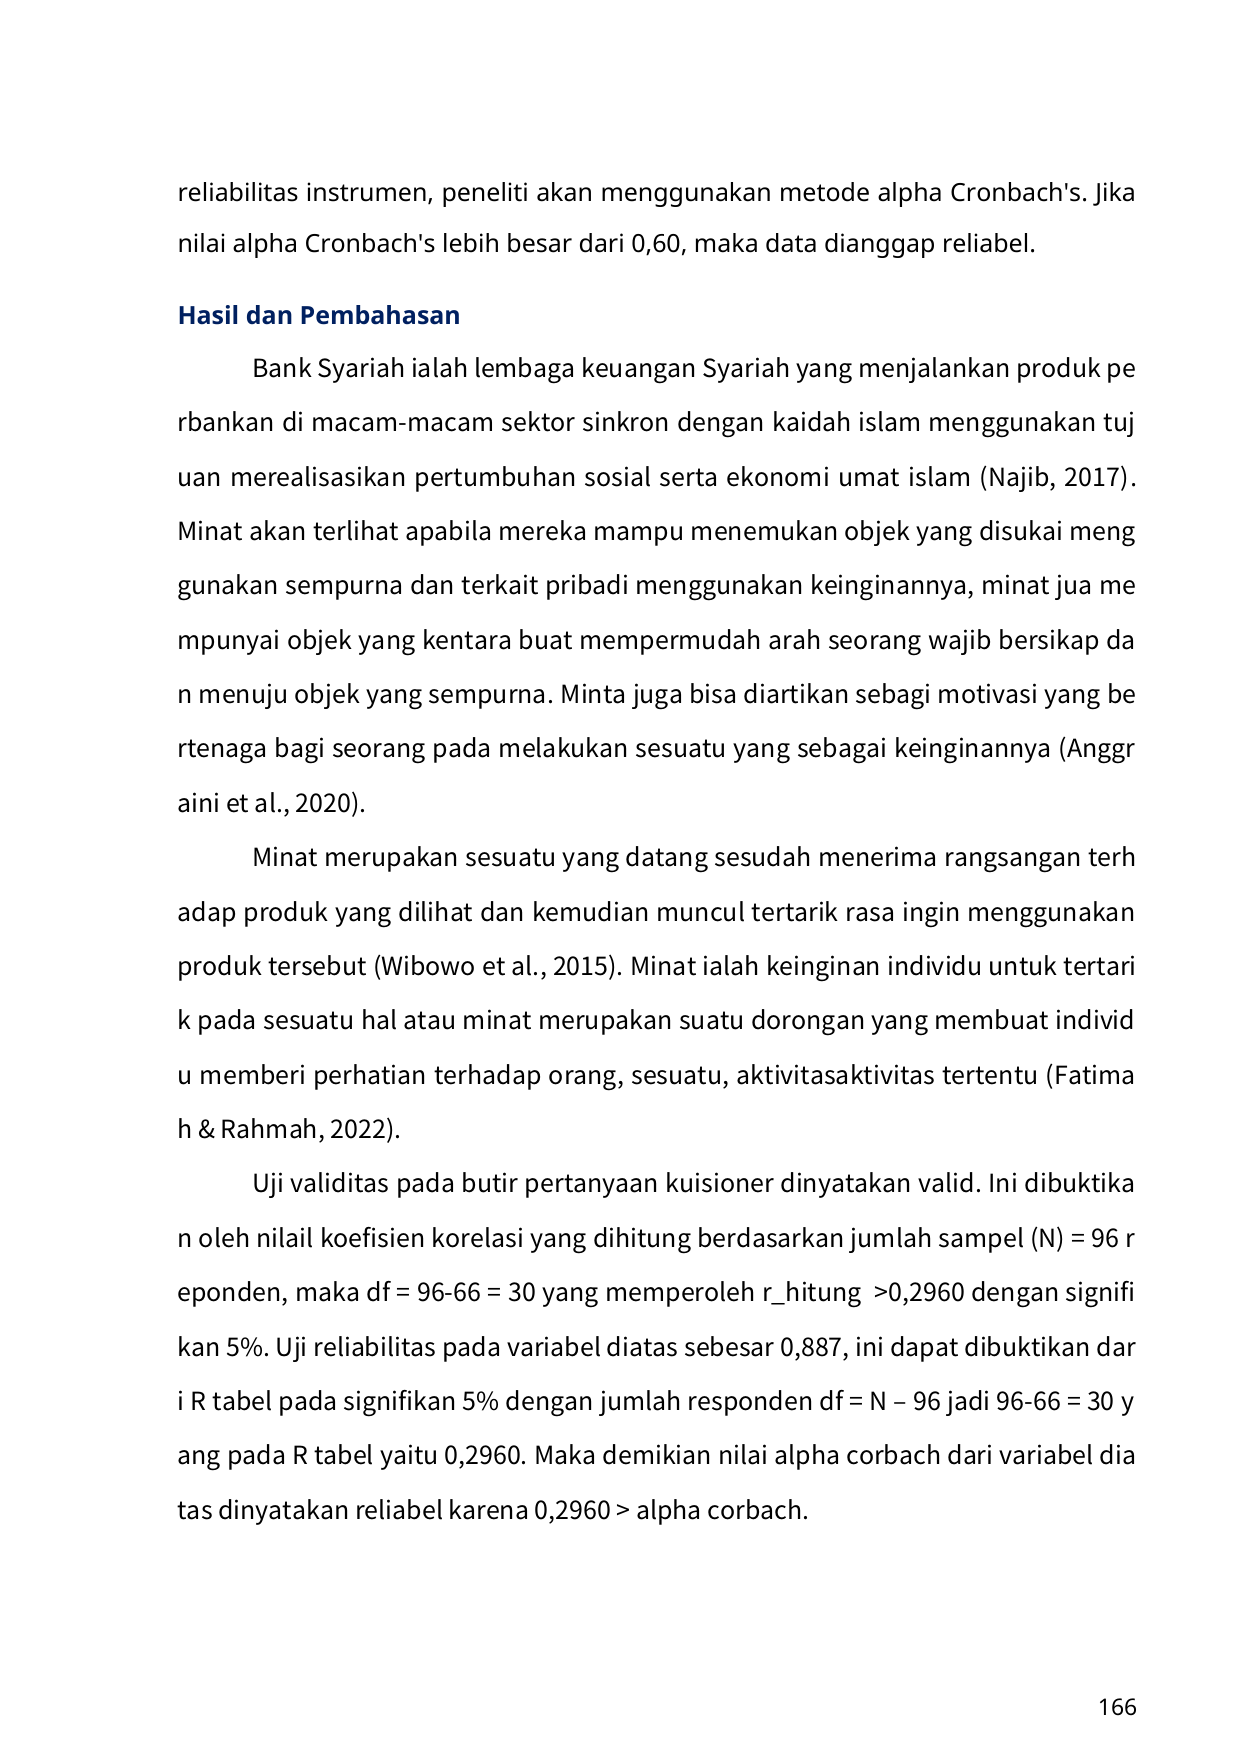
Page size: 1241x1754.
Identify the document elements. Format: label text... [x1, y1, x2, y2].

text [177, 174, 1137, 259]
text Uji validitas pada butir pertanyaan kuisioner dinyatakan valid. Ini dibuktikan oleh nilail koefisien korelasi yang dihitung berdasarkan jumlah sampel (N) = 96 reponden, maka df = 96-66 = 30 yang memperoleh r_hitung >0,2960 dengan signifikan 5%. Uji reliabilitas pada variabel diatas sebesar 0,887, ini dapat dibuktikan dari R tabel pada signifikan 5% dengan jumlah responden df = N – 96 jadi 96-66 = 30 yang pada R tabel yaitu 0,2960. Maka demikian nilai alpha corbach dari variabel diatas dinyatakan reliabel karena 0,2960 > alpha corbach. [177, 1164, 1137, 1526]
text Hasil dan Pembahasan [177, 297, 1137, 331]
text Minat merupakan sesuatu yang datang sesudah menerima rangsangan terhadap produk yang dilihat dan kemudian muncul tertarik rasa ingin menggunakan produk tersebut (Wibowo et al., 2015). Minat ialah keinginan individu untuk tertarik pada sesuatu hal atau minat merupakan suatu dorongan yang membuat individu memberi perhatian terhadap orang, sesuatu, aktivitasaktivitas tertentu (Fatimah & Rahmah, 2022). [177, 838, 1137, 1146]
text Bank Syariah ialah lembaga keuangan Syariah yang menjalankan produk perbankan di macam-macam sektor sinkron dengan kaidah islam menggunakan tujuan merealisasikan pertumbuhan sosial serta ekonomi umat islam (Najib, 2017). Minat akan terlihat apabila mereka mampu menemukan objek yang disukai menggunakan sempurna dan terkait pribadi menggunakan keinginannya, minat jua mempunyai objek yang kentara buat mempermudah arah seorang wajib bersikap dan menuju objek yang sempurna. Minta juga bisa diartikan sebagi motivasi yang bertenaga bagi seorang pada melakukan sesuatu yang sebagai keinginannya (Anggraini et al., 2020). [177, 348, 1137, 819]
